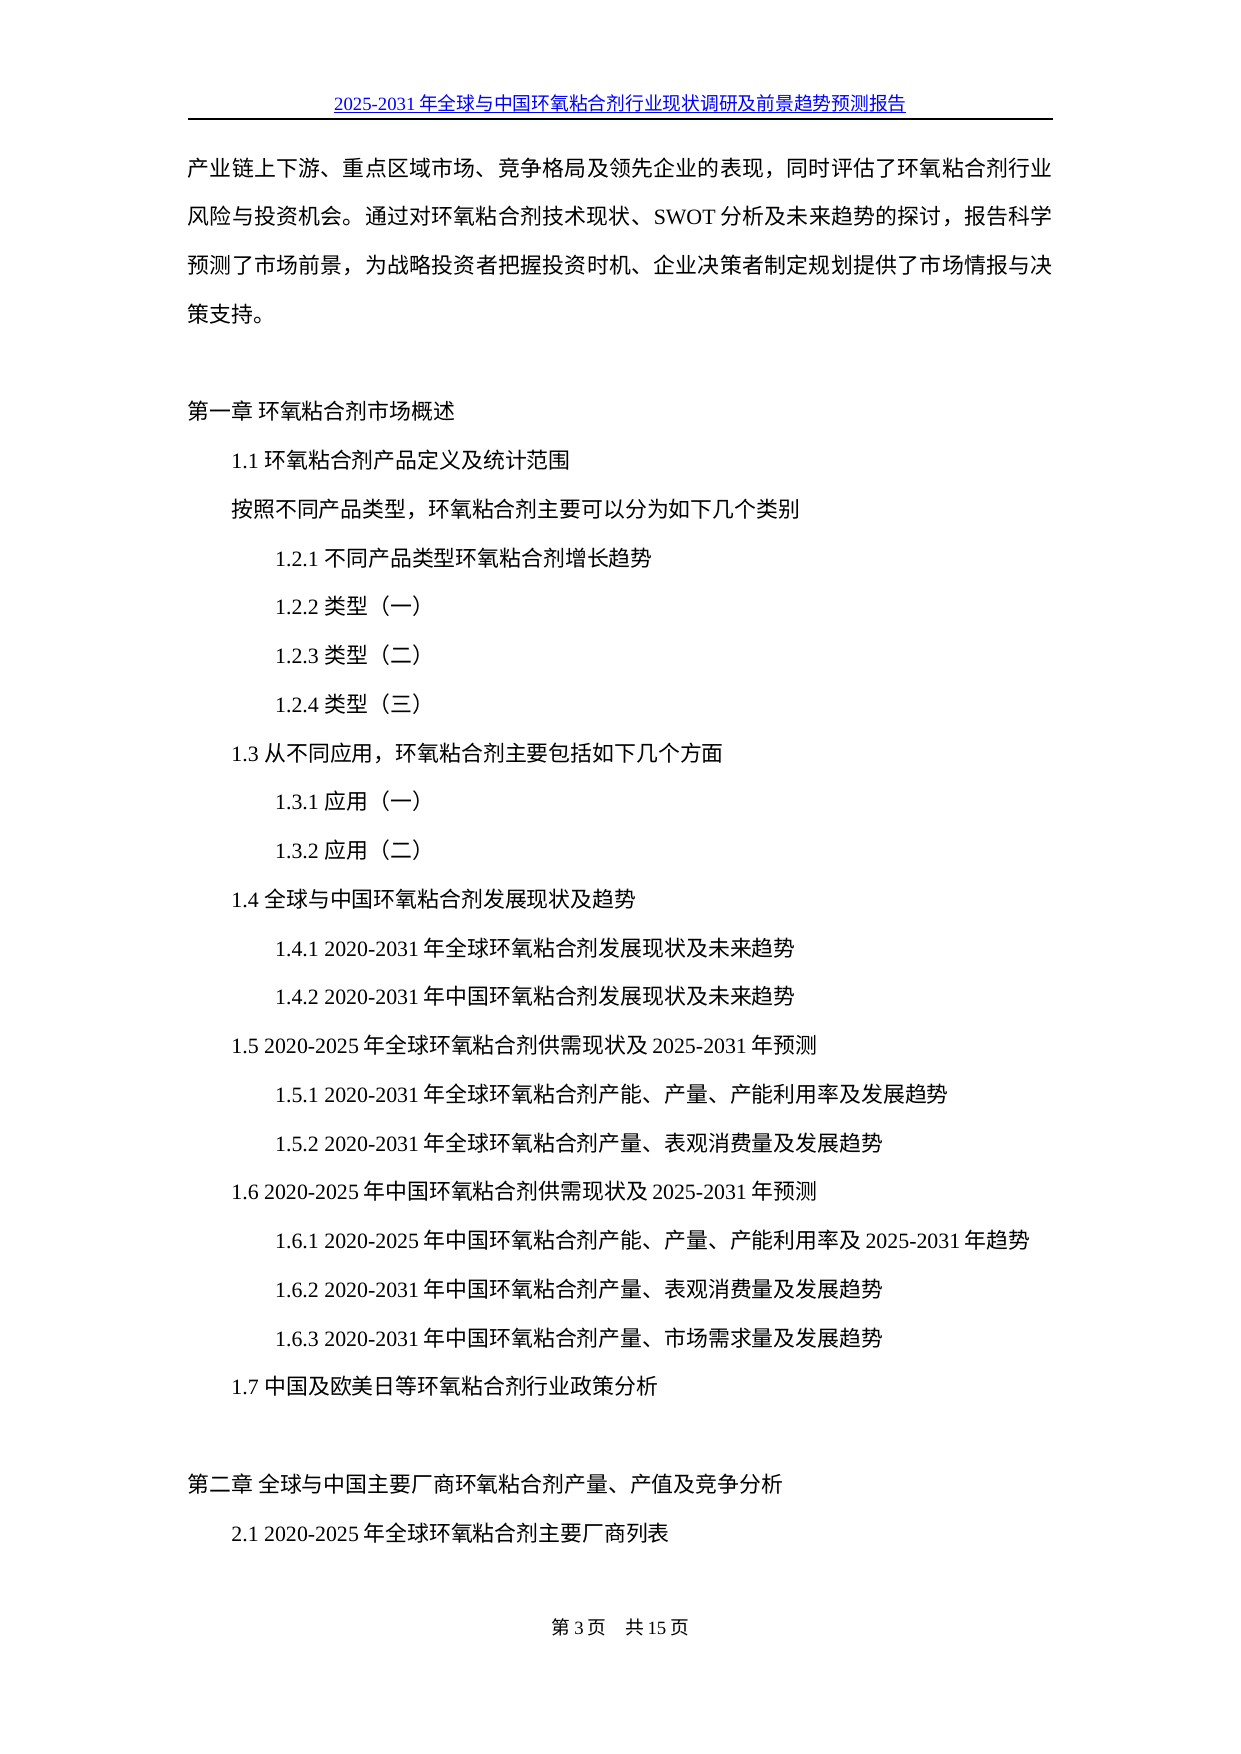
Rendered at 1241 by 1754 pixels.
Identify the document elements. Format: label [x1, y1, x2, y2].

text [187, 150, 1053, 1548]
